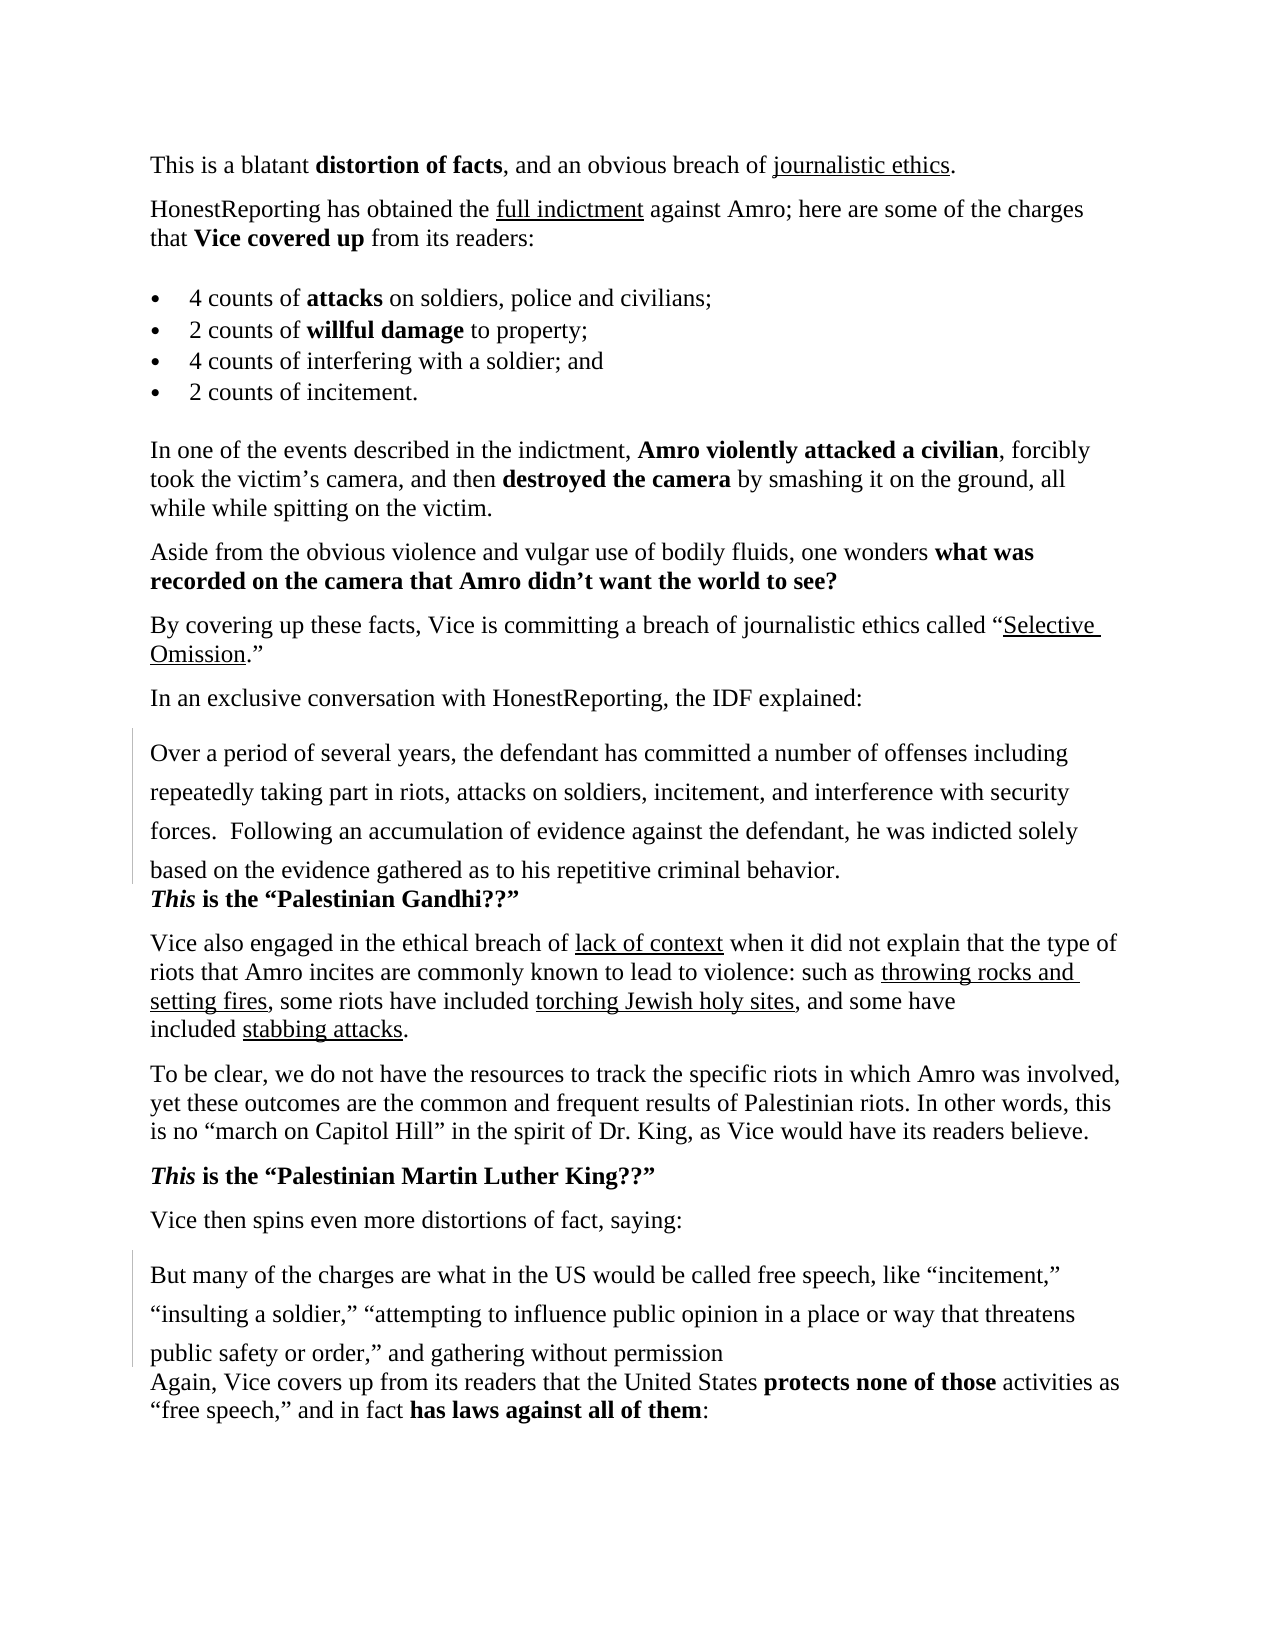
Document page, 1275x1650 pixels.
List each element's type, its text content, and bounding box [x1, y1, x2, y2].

text This is the “Palestinian Gandhi??” [150, 884, 1125, 913]
text In an exclusive conversation with HonestReporting, the IDF explained: [150, 683, 1125, 712]
text This is a blatant distortion of facts, and an obvious breach of journalistic ethics. [150, 150, 1125, 179]
list 4 counts of attacks on soldiers, police and civilians; [152, 281, 1125, 312]
list 2 counts of incitement. [152, 375, 1125, 406]
text Over a period of several years, the defendant has committed a number of offenses including repeatedly taking part in riots, attacks on soldiers, incitement, and interference with security forces. Following an accumulation of evidence against the defendant, he was indicted solely based on the evidence gathered as to his repetitive criminal behavior. [133, 728, 1125, 884]
text In one of the events described in the indictment, Amro violently attacked a civilian, forcibly took the victim’s camera, and then destroyed the camera by smashing it on the ground, all while while spitting on the victim. [150, 435, 1125, 521]
text By covering up these facts, Vice is committing a breach of journalistic ethics called “Selective Omission.” [150, 610, 1125, 668]
text Vice also engaged in the ethical breach of lack of context when it did not explain that the type of riots that Amro incites are commonly known to lead to violence: such as throwing rocks and setting fires, some riots have included torching Jewish holy sites, and some have included stabbing attacks. [150, 928, 1125, 1043]
text Aside from the obvious violence and vulgar use of bodily fluids, one wonders what was recorded on the camera that Amro didn’t want the world to see? [150, 537, 1125, 594]
text Again, Vice covers up from its readers that the United States protects none of those activities as “free speech,” and in fact has laws against all of them: [150, 1367, 1125, 1424]
text HonestReporting has obtained the full indictment against Amro; here are some of the charges that Vice covered up from its readers: [150, 194, 1125, 252]
text Vice then spins even more distortions of fact, saying: [150, 1205, 1125, 1234]
text This is the “Palestinian Martin Luther King??” [150, 1161, 1125, 1189]
list 4 counts of interfering with a soldier; and [152, 343, 1125, 375]
text To be clear, we do not have the resources to track the specific riots in which Amro was involved, yet these outcomes are the common and frequent results of Palestinian riots. In other words, this is no “march on Capitol Hill” in the spirit of Dr. King, as Vice would have its readers believe. [150, 1059, 1125, 1145]
text But many of the charges are what in the US would be called free speech, like “incitement,” “insulting a soldier,” “attempting to influence public opinion in a place or way that threatens public safety or order,” and gathering without permission [132, 1249, 1125, 1367]
list 2 counts of willful damage to property; [152, 312, 1125, 343]
